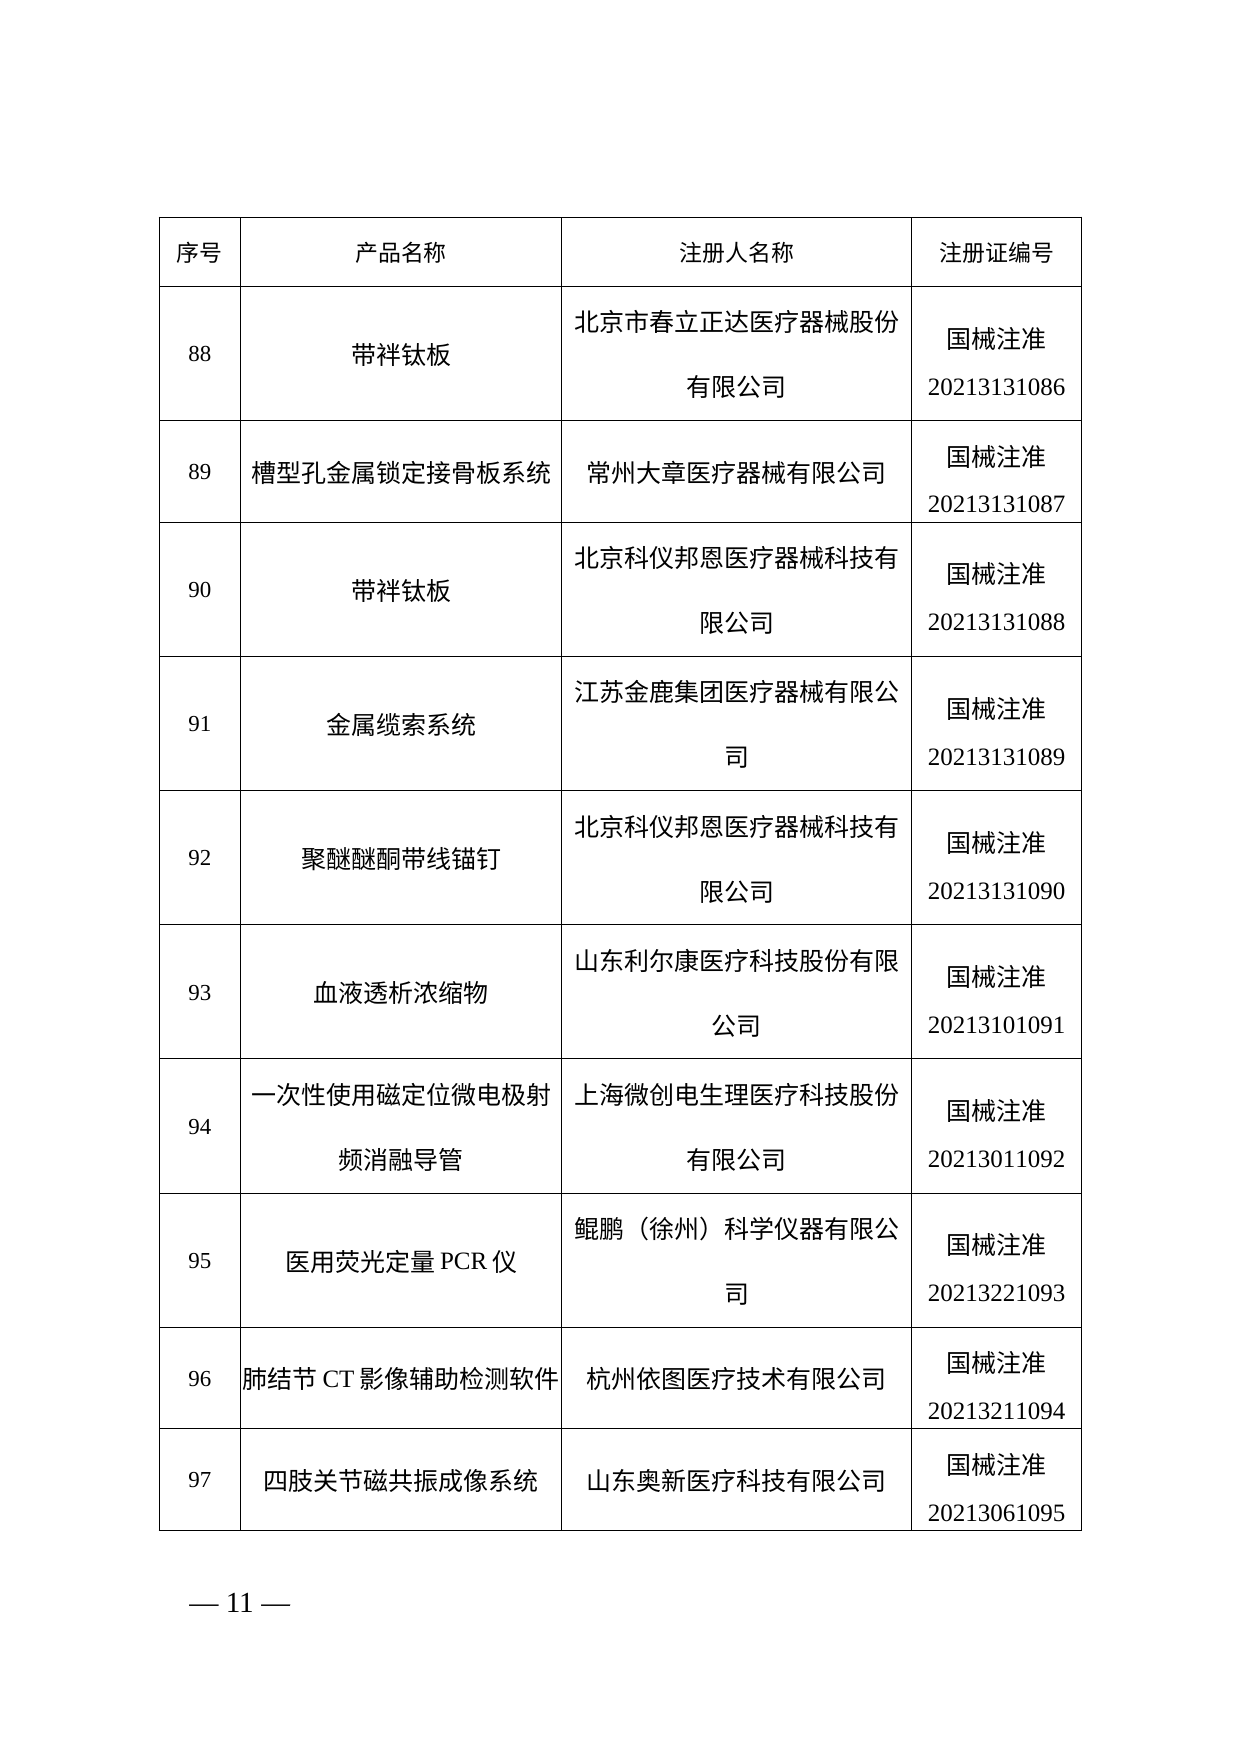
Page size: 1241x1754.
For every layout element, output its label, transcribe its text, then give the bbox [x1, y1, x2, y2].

table_cell 杭州依图医疗技术有限公司 [562, 1328, 911, 1428]
table_cell 江苏金鹿集团医疗器械有限公司 [562, 657, 911, 790]
table_cell 四肢关节磁共振成像系统 [241, 1429, 561, 1530]
table_cell 国械注准20213131090 [912, 791, 1081, 924]
table_header 注册证编号 [912, 218, 1081, 286]
table_cell 一次性使用磁定位微电极射频消融导管 [241, 1059, 561, 1192]
table_cell 国械注准20213101091 [912, 925, 1081, 1058]
table_cell 山东利尔康医疗科技股份有限公司 [562, 925, 911, 1058]
table_cell 国械注准20213131087 [912, 421, 1081, 522]
table_cell 国械注准20213011092 [912, 1059, 1081, 1192]
table_header 注册人名称 [562, 218, 911, 286]
table_cell 槽型孔金属锁定接骨板系统 [241, 421, 561, 522]
table_cell 肺结节CT影像辅助检测软件 [241, 1328, 561, 1428]
table_cell 89 [160, 421, 240, 522]
table_cell 88 [160, 287, 240, 420]
table_cell 常州大章医疗器械有限公司 [562, 421, 911, 522]
table_cell 94 [160, 1059, 240, 1192]
table_header 产品名称 [241, 218, 561, 286]
table_cell 国械注准20213131086 [912, 287, 1081, 420]
table_cell 91 [160, 657, 240, 790]
table_cell 医用荧光定量PCR仪 [241, 1194, 561, 1327]
table_cell 上海微创电生理医疗科技股份有限公司 [562, 1059, 911, 1192]
table_header 序号 [160, 218, 240, 286]
table_cell 金属缆索系统 [241, 657, 561, 790]
table_cell 95 [160, 1194, 240, 1327]
table_cell 带袢钛板 [241, 287, 561, 420]
table_cell 93 [160, 925, 240, 1058]
table_cell 北京市春立正达医疗器械股份有限公司 [562, 287, 911, 420]
table_cell 90 [160, 523, 240, 656]
table_cell 97 [160, 1429, 240, 1530]
table_cell 鲲鹏（徐州）科学仪器有限公司 [562, 1194, 911, 1327]
table_cell 北京科仪邦恩医疗器械科技有限公司 [562, 523, 911, 656]
table_cell 国械注准20213131089 [912, 657, 1081, 790]
table_cell 92 [160, 791, 240, 924]
table_cell 山东奥新医疗科技有限公司 [562, 1429, 911, 1530]
table_cell 国械注准20213131088 [912, 523, 1081, 656]
table_cell 北京科仪邦恩医疗器械科技有限公司 [562, 791, 911, 924]
table_cell 聚醚醚酮带线锚钉 [241, 791, 561, 924]
table_cell 国械注准20213061095 [912, 1429, 1081, 1530]
table_cell 96 [160, 1328, 240, 1428]
table_cell 血液透析浓缩物 [241, 925, 561, 1058]
table_cell 国械注准20213221093 [912, 1194, 1081, 1327]
table_cell 国械注准20213211094 [912, 1328, 1081, 1428]
table_cell 带袢钛板 [241, 523, 561, 656]
